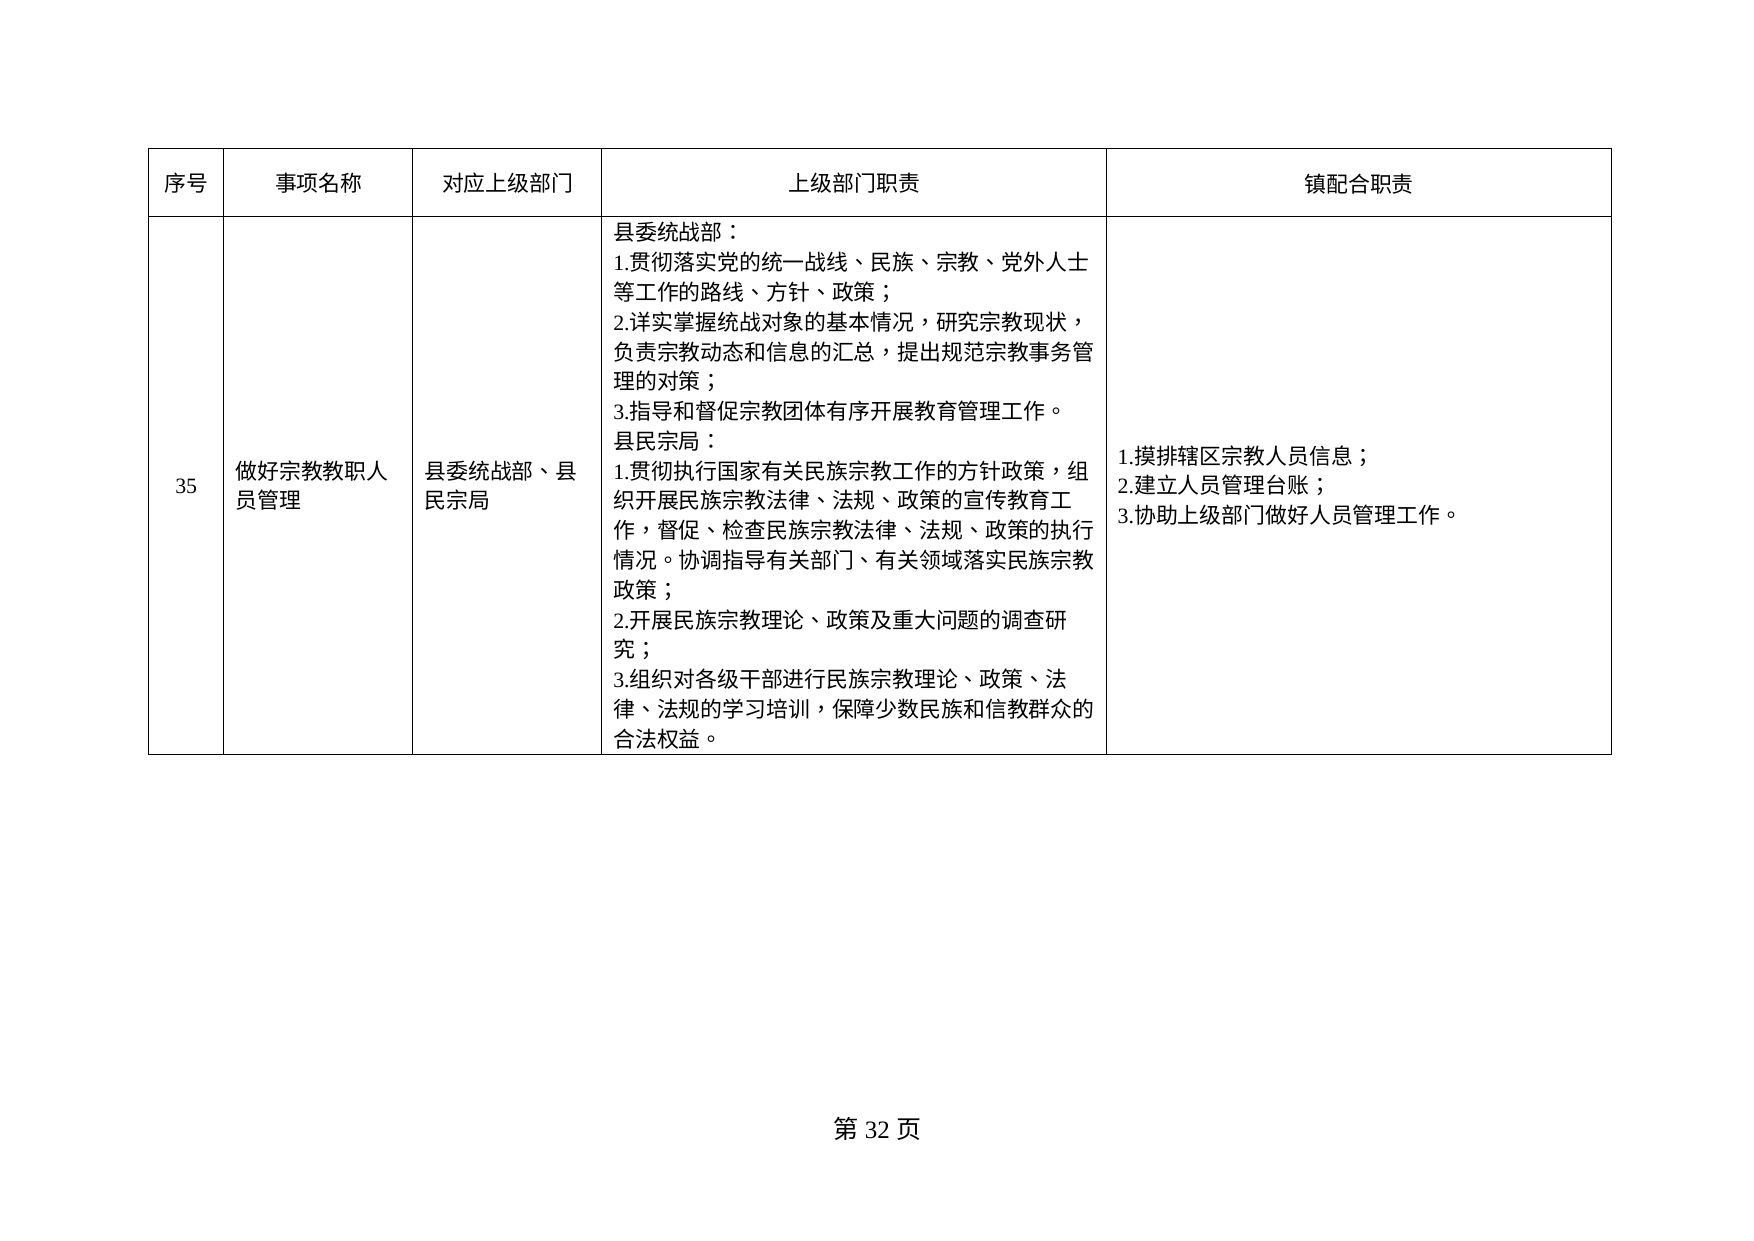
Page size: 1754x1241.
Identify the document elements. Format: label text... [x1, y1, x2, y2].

table_header 事项名称 [224, 149, 412, 216]
table_cell 1.摸排辖区宗教人员信息； 2.建立人员管理台账； 3.协助上级部门做好人员管理工作。 [1107, 217, 1611, 753]
table_cell 做好宗教教职人员管理 [224, 217, 412, 753]
table_header 镇配合职责 [1107, 149, 1611, 216]
table_cell 35 [149, 217, 223, 753]
table_header 上级部门职责 [602, 149, 1106, 216]
table_header 对应上级部门 [413, 149, 601, 216]
table_cell 县委统战部： 1.贯彻落实党的统一战线、民族、宗教、党外人士等工作的路线、方针、政策； 2.详实掌握统战对象的基本情况，研究宗教现状，负责宗教动态和信息的汇总，提出规范宗教事务管理的对策； 3.指导和督促宗教团体有序开展教育管理工作。 县民宗局： 1.贯彻执行国家有关民族宗教工作的方针政策，组织开展民族宗教法律、法规、政策的宣传教育工作，督促、检查民族宗教法律、法规、政策的执行情况。协调指导有关部门、有关领域落实民族宗教政策； 2.开展民族宗教理论、政策及重大问题的调查研究； 3.组织对各级干部进行民族宗教理论、政策、法律、法规的学习培训，保障少数民族和信教群众的合法权益。 [602, 217, 1106, 753]
table_cell 县委统战部、县民宗局 [413, 217, 601, 753]
table_header 序号 [149, 149, 223, 216]
